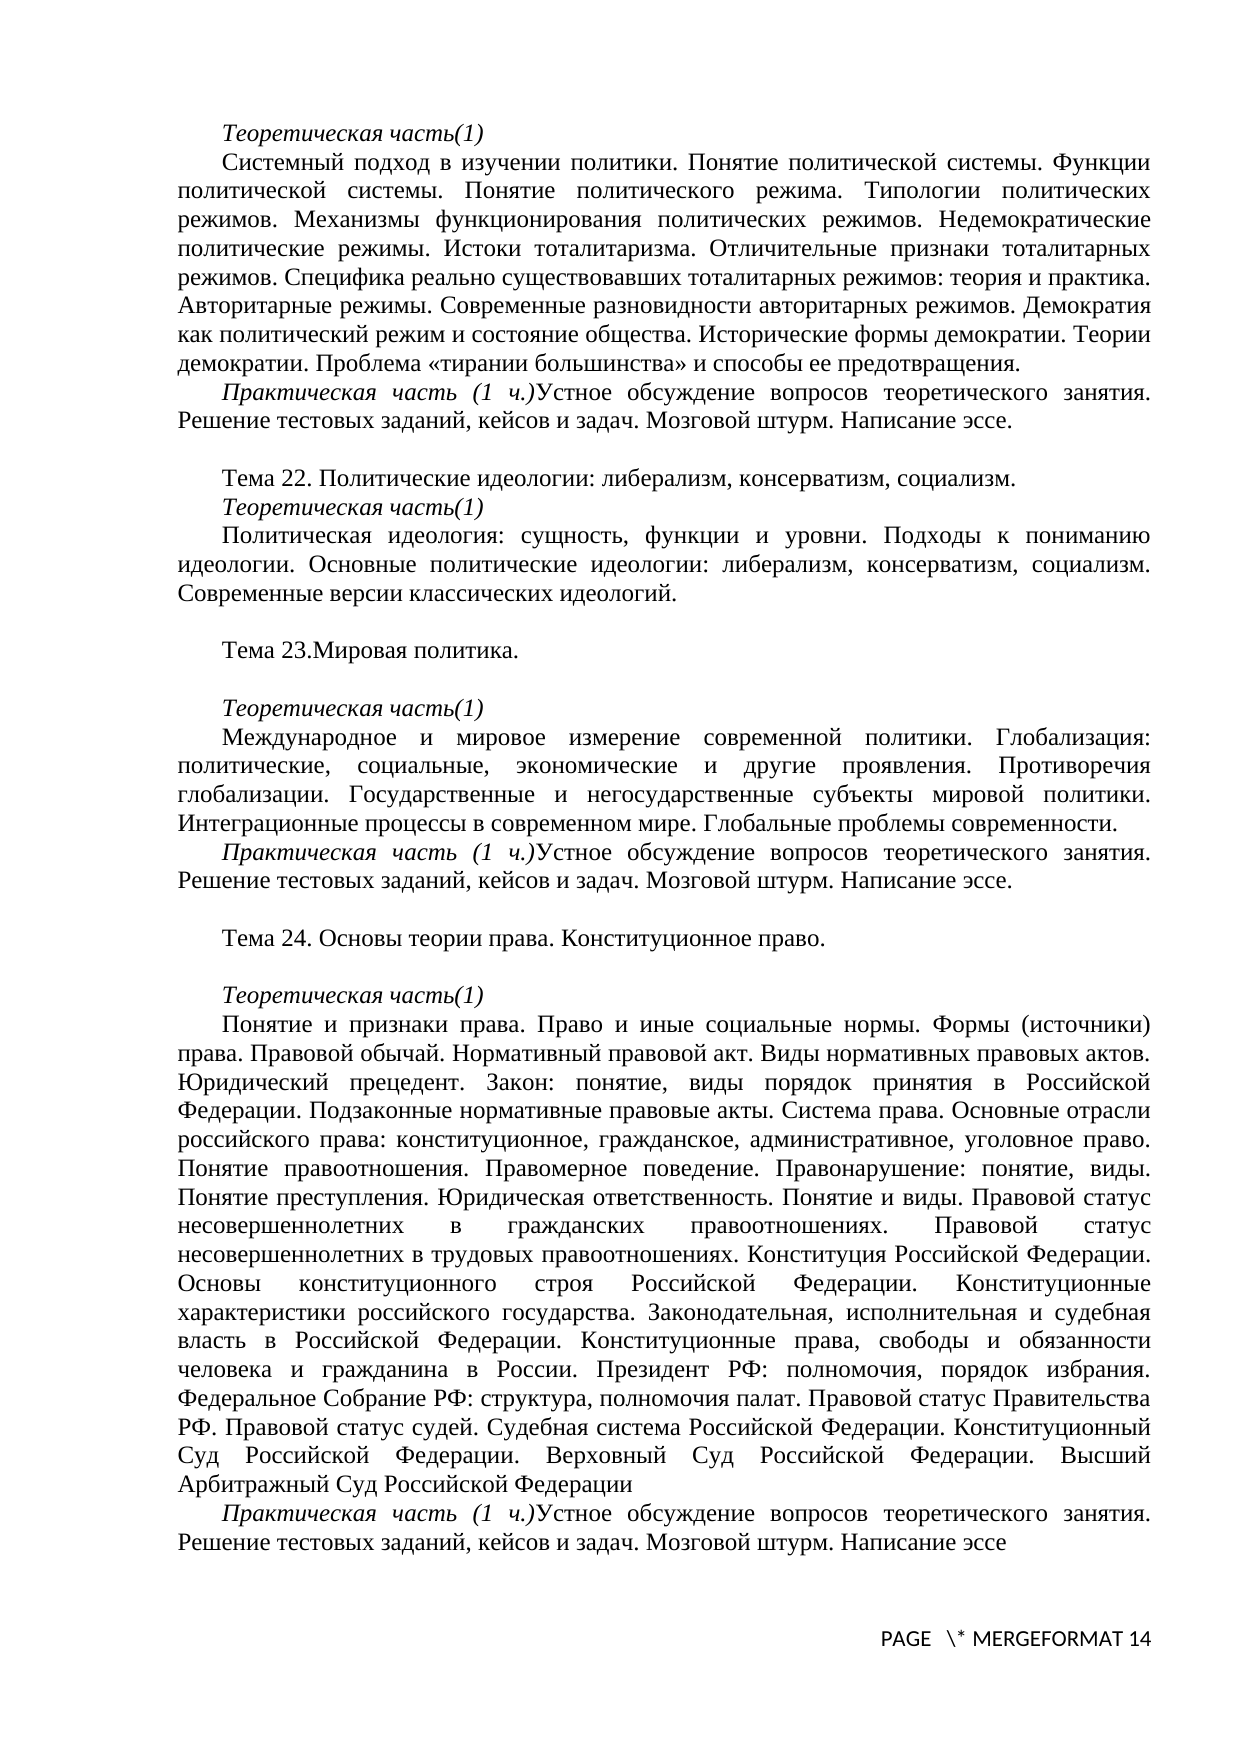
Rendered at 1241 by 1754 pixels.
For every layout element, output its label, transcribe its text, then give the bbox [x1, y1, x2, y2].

text Международное и мировое измерение современной политики. Глобализация: политические, социальные, экономические и другие проявления. Противоречия глобализации. Государственные и негосударственные субъекты мировой политики. Интеграционные процессы в современном мире. Глобальные проблемы современности. [177, 722, 1152, 837]
text Системный подход в изучении политики. Понятие политической системы. Функции политической системы. Понятие политического режима. Типологии политических режимов. Механизмы функционирования политических режимов. Недемократические политические режимы. Истоки тоталитаризма. Отличительные признаки тоталитарных режимов. Специфика реально существовавших тоталитарных режимов: теория и практика. Авторитарные режимы. Современные разновидности авторитарных режимов. Демократия как политический режим и состояние общества. Исторические формы демократии. Теории демократии. Проблема «тирании большинства» и способы ее предотвращения. [177, 147, 1152, 377]
text Теоретическая часть(1) [177, 981, 1152, 1009]
text Практическая часть (1 ч.)Устное обсуждение вопросов теоретического занятия. Решение тестовых заданий, кейсов и задач. Мозговой штурм. Написание эссе [177, 1498, 1152, 1556]
text Тема 24. Основы теории права. Конституционное право. [177, 923, 1152, 952]
text Политическая идеология: сущность, функции и уровни. Подходы к пониманию идеологии. Основные политические идеологии: либерализм, консерватизм, социализм. Современные версии классических идеологий. [177, 521, 1152, 607]
text Теоретическая часть(1) [177, 118, 1152, 147]
text Тема 22. Политические идеологии: либерализм, консерватизм, социализм. [177, 463, 1152, 492]
text Тема 23.Мировая политика. [177, 636, 1152, 664]
text Понятие и признаки права. Право и иные социальные нормы. Формы (источники) права. Правовой обычай. Нормативный правовой акт. Виды нормативных правовых актов. Юридический прецедент. Закон: понятие, виды порядок принятия в Российской Федерации. Подзаконные нормативные правовые акты. Система права. Основные отрасли российского права: конституционное, гражданское, административное, уголовное право. Понятие правоотношения. Правомерное поведение. Правонарушение: понятие, виды. Понятие преступления. Юридическая ответственность. Понятие и виды. Правовой статус несовершеннолетних в гражданских правоотношениях. Правовой статус несовершеннолетних в трудовых правоотношениях. Конституция Российской Федерации. Основы конституционного строя Российской Федерации. Конституционные характеристики российского государства. Законодательная, исполнительная и судебная власть в Российской Федерации. Конституционные права, свободы и обязанности человека и гражданина в России. Президент РФ: полномочия, порядок избрания. Федеральное Собрание РФ: структура, полномочия палат. Правовой статус Правительства РФ. Правовой статус судей. Судебная система Российской Федерации. Конституционный Суд Российской Федерации. Верховный Суд Российской Федерации. Высший Арбитражный Суд Российской Федерации [177, 1009, 1152, 1498]
text Теоретическая часть(1) [177, 492, 1152, 521]
text Теоретическая часть(1) [177, 693, 1152, 722]
